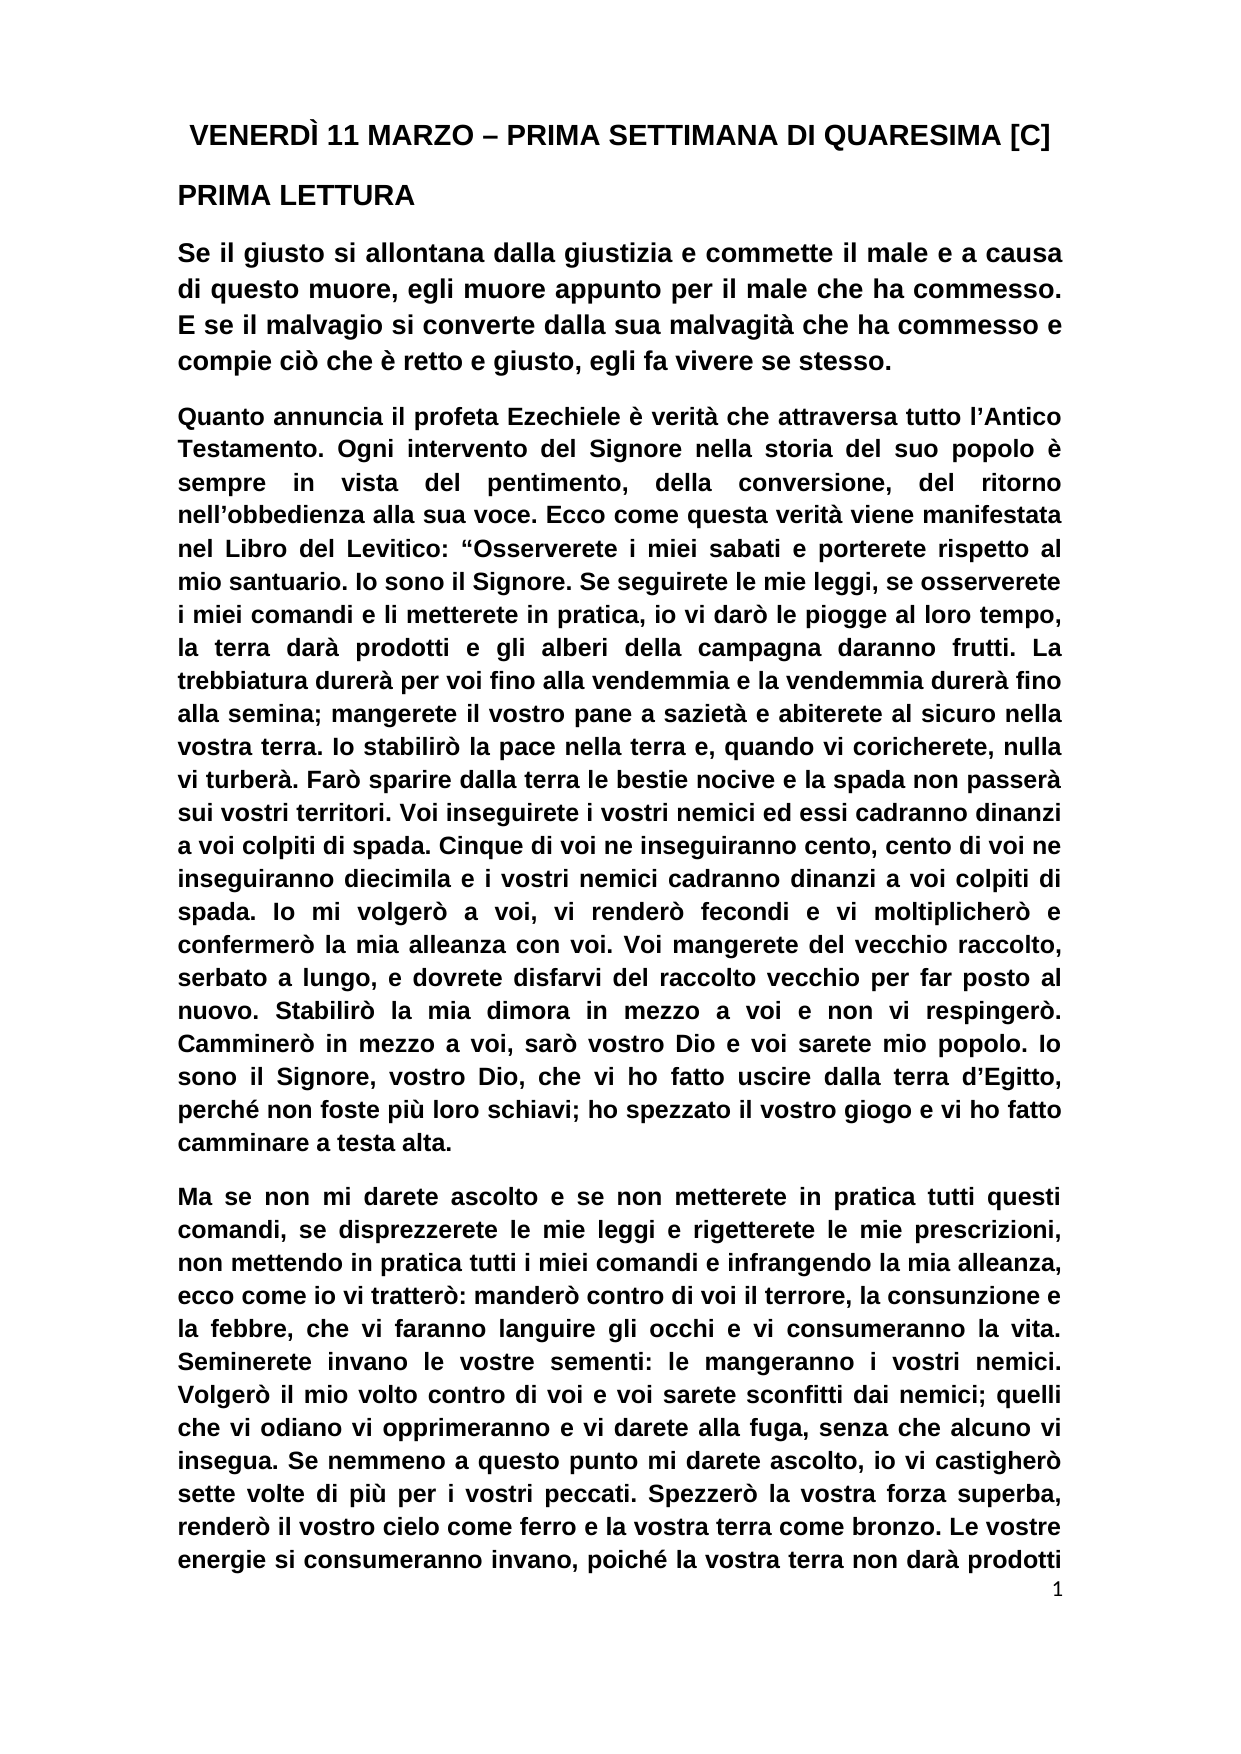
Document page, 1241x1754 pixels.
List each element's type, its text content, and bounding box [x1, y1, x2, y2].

text VENERDÌ 11 MARZO – PRIMA SETTIMANA DI QUARESIMA [C] [177, 118, 1063, 152]
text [177, 1182, 1063, 1574]
text PRIMA LETTURA [177, 177, 1063, 211]
text Quanto annuncia il profeta Ezechiele è verità che attraversa tutto l’Antico Testamento. Ogni intervento del Signore nella storia del suo popolo è sempre in vista del pentimento, della conversione, del ritorno nell’obbedienza alla sua voce. Ecco come questa verità viene manifestata nel Libro del Levitico: “Osserverete i miei sabati e porterete rispetto al mio santuario. Io sono il Signore. Se seguirete le mie leggi, se osserverete i miei comandi e li metterete in pratica, io vi darò le piogge al loro tempo, la terra darà prodotti e gli alberi della campagna daranno frutti. La trebbiatura durerà per voi fino alla vendemmia e la vendemmia durerà fino alla semina; mangerete il vostro pane a sazietà e abiterete al sicuro nella vostra terra. Io stabilirò la pace nella terra e, quando vi coricherete, nulla vi turberà. Farò sparire dalla terra le bestie nocive e la spada non passerà sui vostri territori. Voi inseguirete i vostri nemici ed essi cadranno dinanzi a voi colpiti di spada. Cinque di voi ne inseguiranno cento, cento di voi ne inseguiranno diecimila e i vostri nemici cadranno dinanzi a voi colpiti di spada. Io mi volgerò a voi, vi renderò fecondi e vi moltiplicherò e confermerò la mia alleanza con voi. Voi mangerete del vecchio raccolto, serbato a lungo, e dovrete disfarvi del raccolto vecchio per far posto al nuovo. Stabilirò la mia dimora in mezzo a voi e non vi respingerò. Camminerò in mezzo a voi, sarò vostro Dio e voi sarete mio popolo. Io sono il Signore, vostro Dio, che vi ho fatto uscire dalla terra d’Egitto, perché non foste più loro schiavi; ho spezzato il vostro giogo e vi ho fatto camminare a testa alta. [177, 401, 1063, 1157]
text Se il giusto si allontana dalla giustizia e commette il male e a causa di questo muore, egli muore appunto per il male che ha commesso. E se il malvagio si converte dalla sua malvagità che ha commesso e compie ciò che è retto e giusto, egli fa vivere se stesso. [177, 237, 1063, 376]
